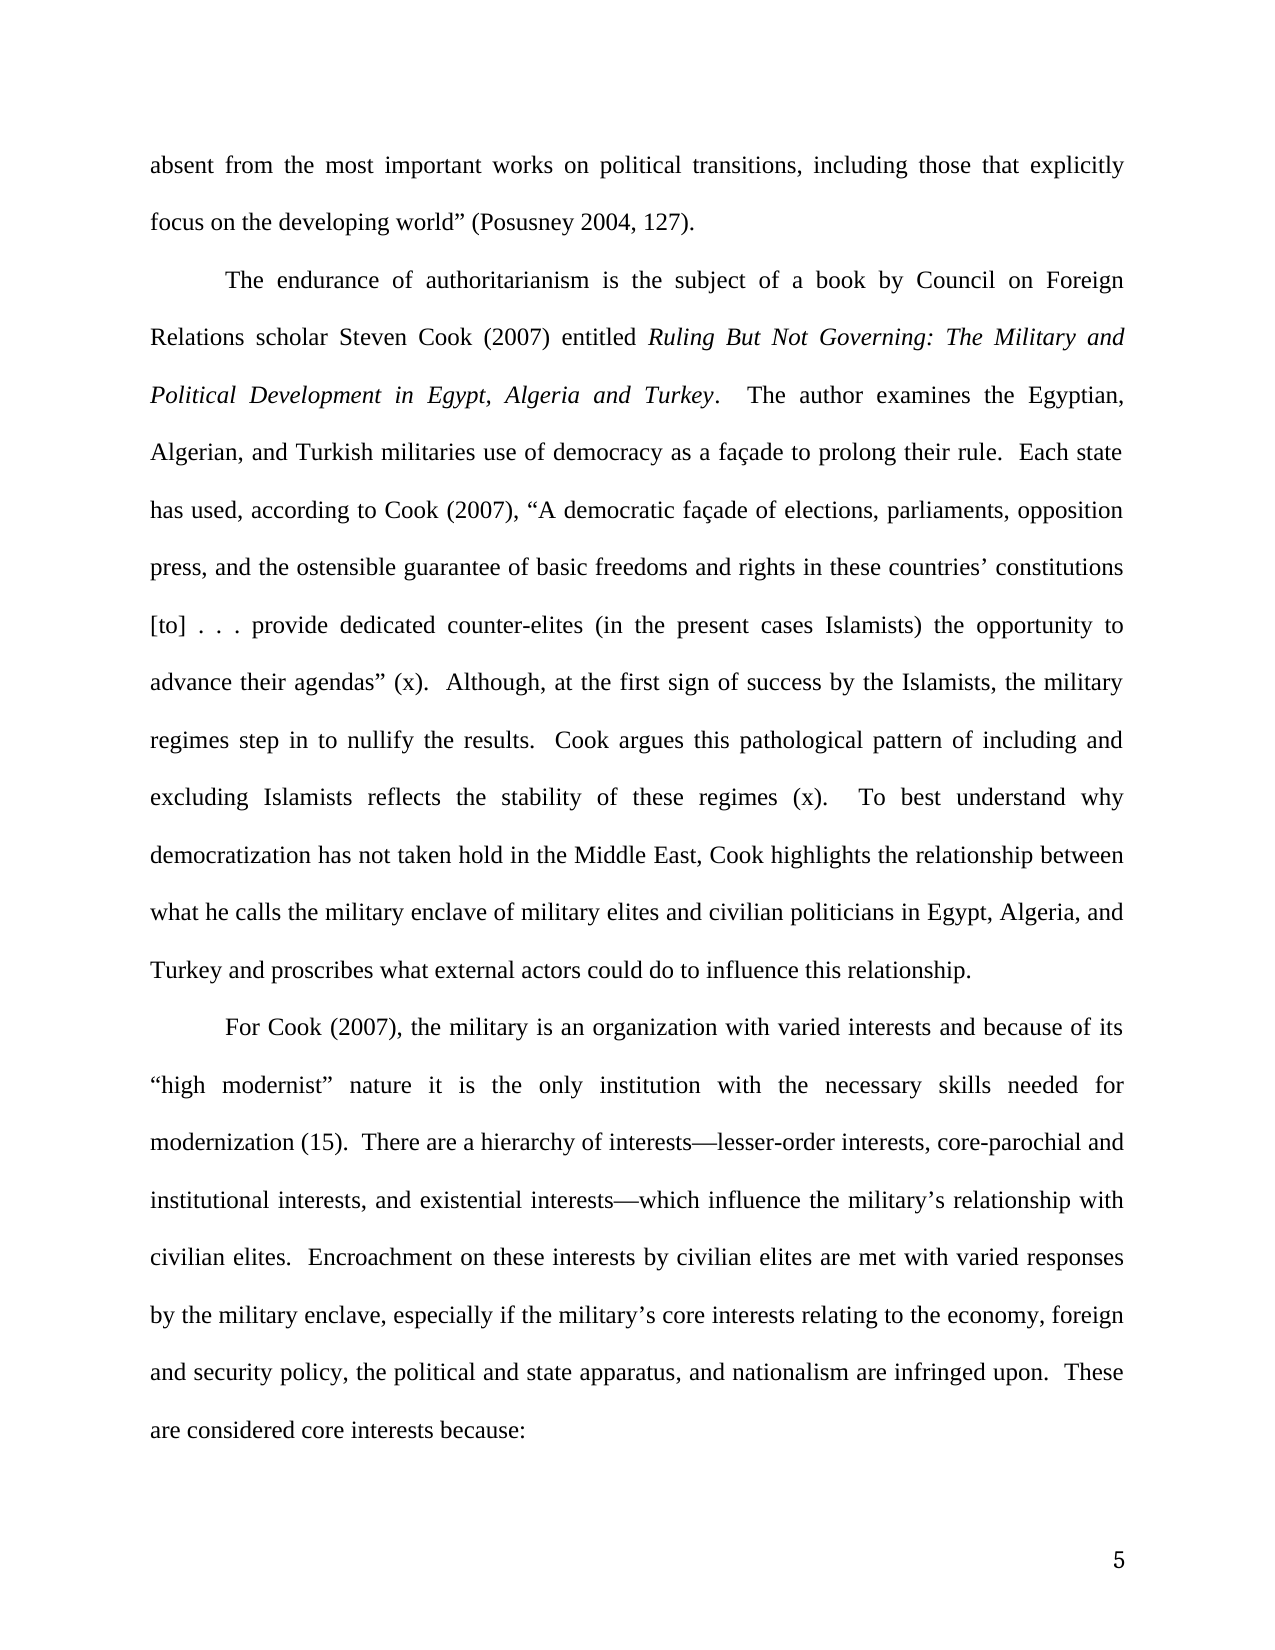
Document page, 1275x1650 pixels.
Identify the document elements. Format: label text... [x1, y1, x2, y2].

text For Cook (2007), the military is an organization with varied interests and because of its “high modernist” nature it is the only institution with the necessary skills needed for modernization (15). There are a hierarchy of interests—lesser-order interests, core-parochial and institutional interests, and existential interests—which influence the military’s relationship with civilian elites. Encroachment on these interests by civilian elites are met with varied responses by the military enclave, especially if the military’s core interests relating to the economy, foreign and security policy, the political and state apparatus, and nationalism are infringed upon. These are considered core interests because: [150, 1012, 1125, 1444]
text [150, 150, 1125, 236]
text The endurance of authoritarianism is the subject of a book by Council on Foreign Relations scholar Steven Cook (2007) entitled Ruling But Not Governing: The Military and Political Development in Egypt, Algeria and Turkey. The author examines the Egyptian, Algerian, and Turkish militaries use of democracy as a façade to prolong their rule. Each state has used, according to Cook (2007), “A democratic façade of elections, parliaments, opposition press, and the ostensible guarantee of basic freedoms and rights in these countries’ constitutions [to] . . . provide dedicated counter-elites (in the present cases Islamists) the opportunity to advance their agendas” (x). Although, at the first sign of success by the Islamists, the military regimes step in to nullify the results. Cook argues this pathological pattern of including and excluding Islamists reflects the stability of these regimes (x). To best understand why democratization has not taken hold in the Middle East, Cook highlights the relationship between what he calls the military enclave of military elites and civilian politicians in Egypt, Algeria, and Turkey and proscribes what external actors could do to influence this relationship. [150, 265, 1125, 984]
